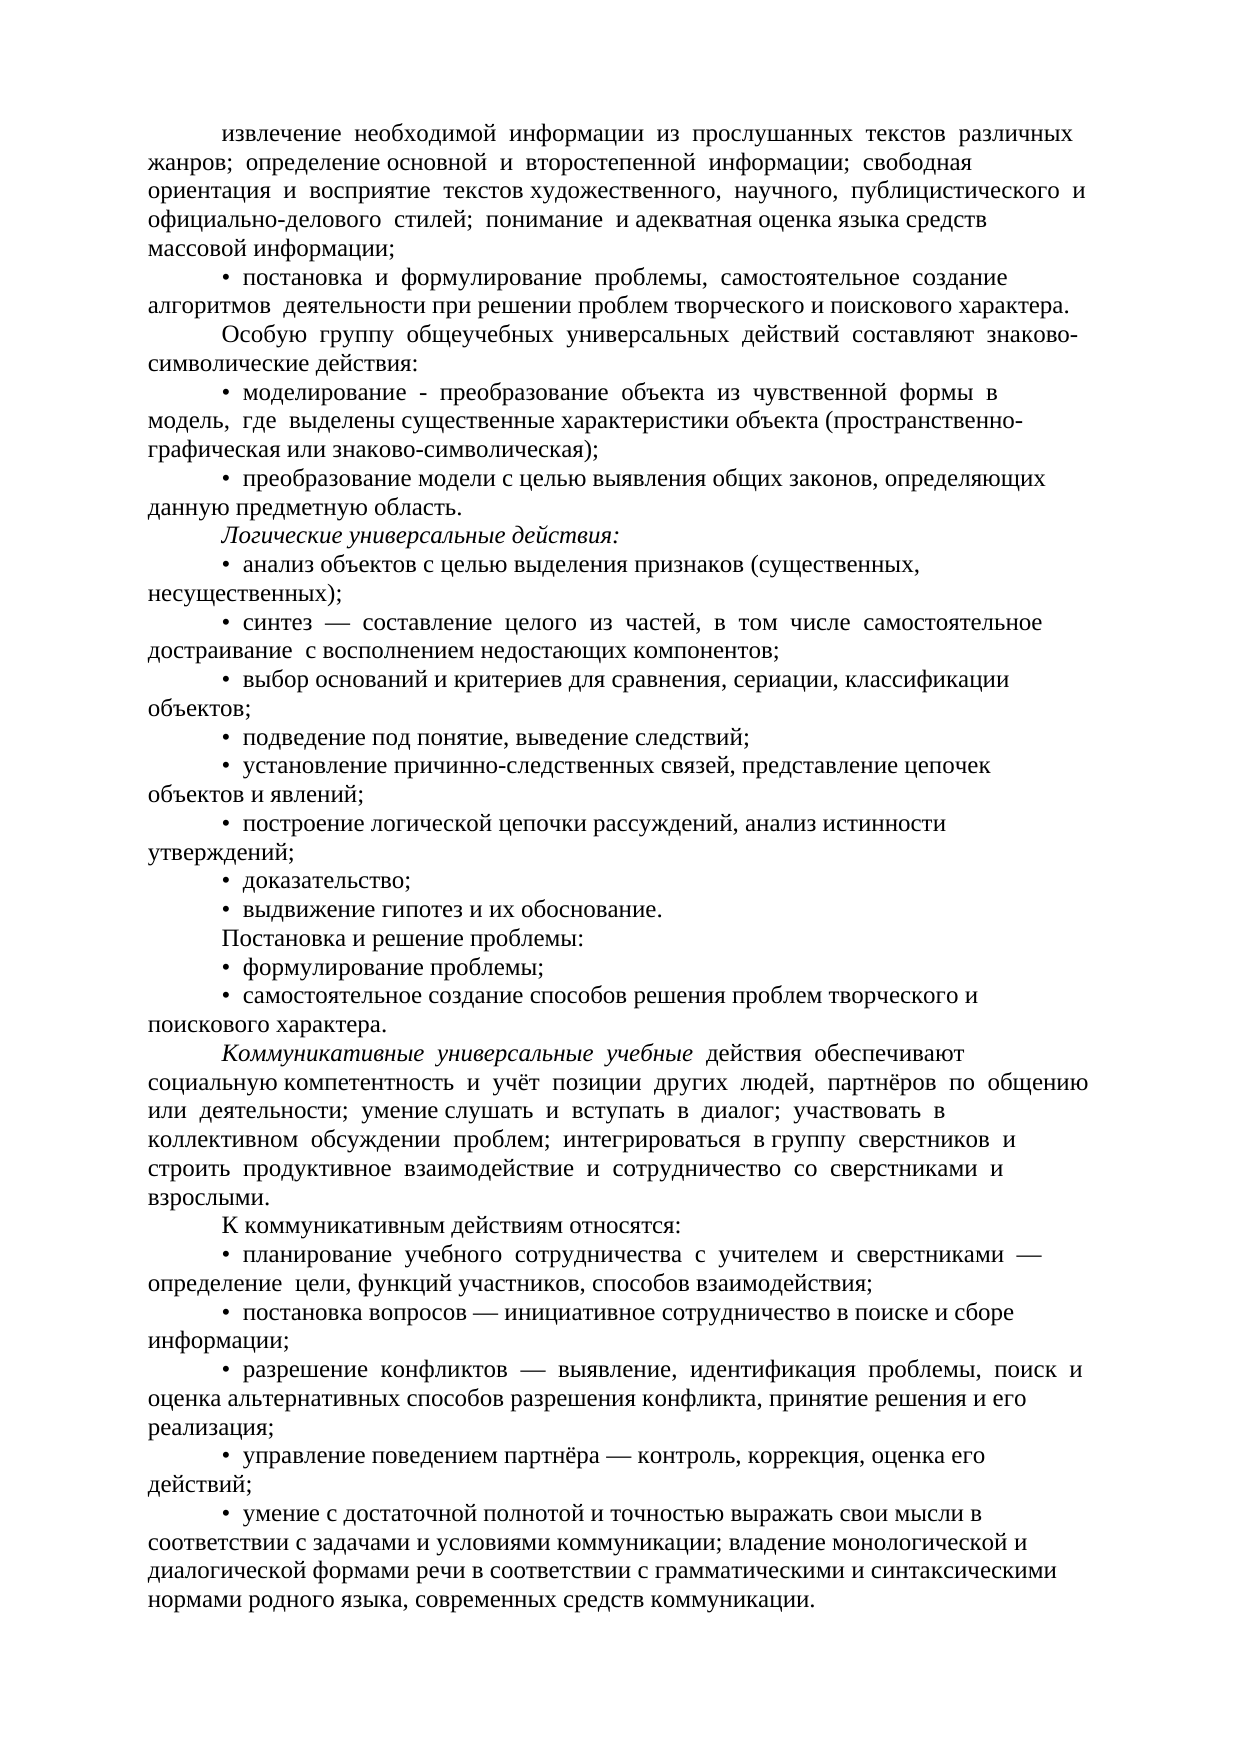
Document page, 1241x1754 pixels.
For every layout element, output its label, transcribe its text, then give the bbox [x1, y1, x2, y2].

text • доказательство; [148, 866, 1092, 894]
text Логические универсальные действия: [148, 521, 1092, 549]
text • синтез — составление целого из частей, в том числе самостоятельное достраивание с восполнением недостающих компонентов; [148, 607, 1092, 664]
text • выбор оснований и критериев для сравнения, сериации, классификации объектов; [148, 664, 1092, 722]
text • самостоятельное создание способов решения проблем творческого и поискового характера. [148, 981, 1092, 1038]
text • анализ объектов с целью выделения признаков (существенных, несущественных); [148, 549, 1092, 607]
text • умение с достаточной полнотой и точностью выражать свои мысли в соответствии с задачами и условиями коммуникации; владение монологической и диалогической формами речи в соответствии с грамматическими и синтаксическими нормами родного языка, современных средств коммуникации. [148, 1498, 1092, 1613]
text • моделирование - преобразование объекта из чувственной формы в модель, где выделены существенные характеристики объекта (пространственно-графическая или знаково-символическая); [148, 377, 1092, 463]
text К коммуникативным действиям относятся: [148, 1211, 1092, 1239]
text Постановка и решение проблемы: [148, 923, 1092, 952]
text • построение логической цепочки рассуждений, анализ истинности утверждений; [148, 808, 1092, 866]
text Коммуникативные универсальные учебные действия обеспечивают социальную компетентность и учёт позиции других людей, партнёров по общению или деятельности; умение слушать и вступать в диалог; участвовать в коллективном обсуждении проблем; интегрироваться в группу сверстников и строить продуктивное взаимодействие и сотрудничество со сверстниками и взрослыми. [148, 1038, 1092, 1211]
text • подведение под понятие, выведение следствий; [148, 722, 1092, 751]
text • выдвижение гипотез и их обоснование. [148, 894, 1092, 923]
text извлечение необходимой информации из прослушанных текстов различных жанров; определение основной и второстепенной информации; свободная ориентация и восприятие текстов художественного, научного, публицистического и официально-делового стилей; понимание и адекватная оценка языка средств массовой информации; [148, 118, 1092, 262]
text • управление поведением партнёра — контроль, коррекция, оценка его действий; [148, 1441, 1092, 1498]
text Особую группу общеучебных универсальных действий составляют знаково-символические действия: [148, 319, 1092, 377]
text • формулирование проблемы; [148, 952, 1092, 981]
text • преобразование модели с целью выявления общих законов, определяющих данную предметную область. [148, 463, 1092, 521]
text • установление причинно-следственных связей, представление цепочек объектов и явлений; [148, 751, 1092, 808]
text • постановка и формулирование проблемы, самостоятельное создание алгоритмов деятельности при решении проблем творческого и поискового характера. [148, 262, 1092, 319]
text • разрешение конфликтов — выявление, идентификация проблемы, поиск и оценка альтернативных способов разрешения конфликта, принятие решения и его реализация; [148, 1354, 1092, 1441]
text • постановка вопросов — инициативное сотрудничество в поиске и сборе информации; [148, 1297, 1092, 1354]
text • планирование учебного сотрудничества с учителем и сверстниками — определение цели, функций участников, способов взаимодействия; [148, 1239, 1092, 1297]
